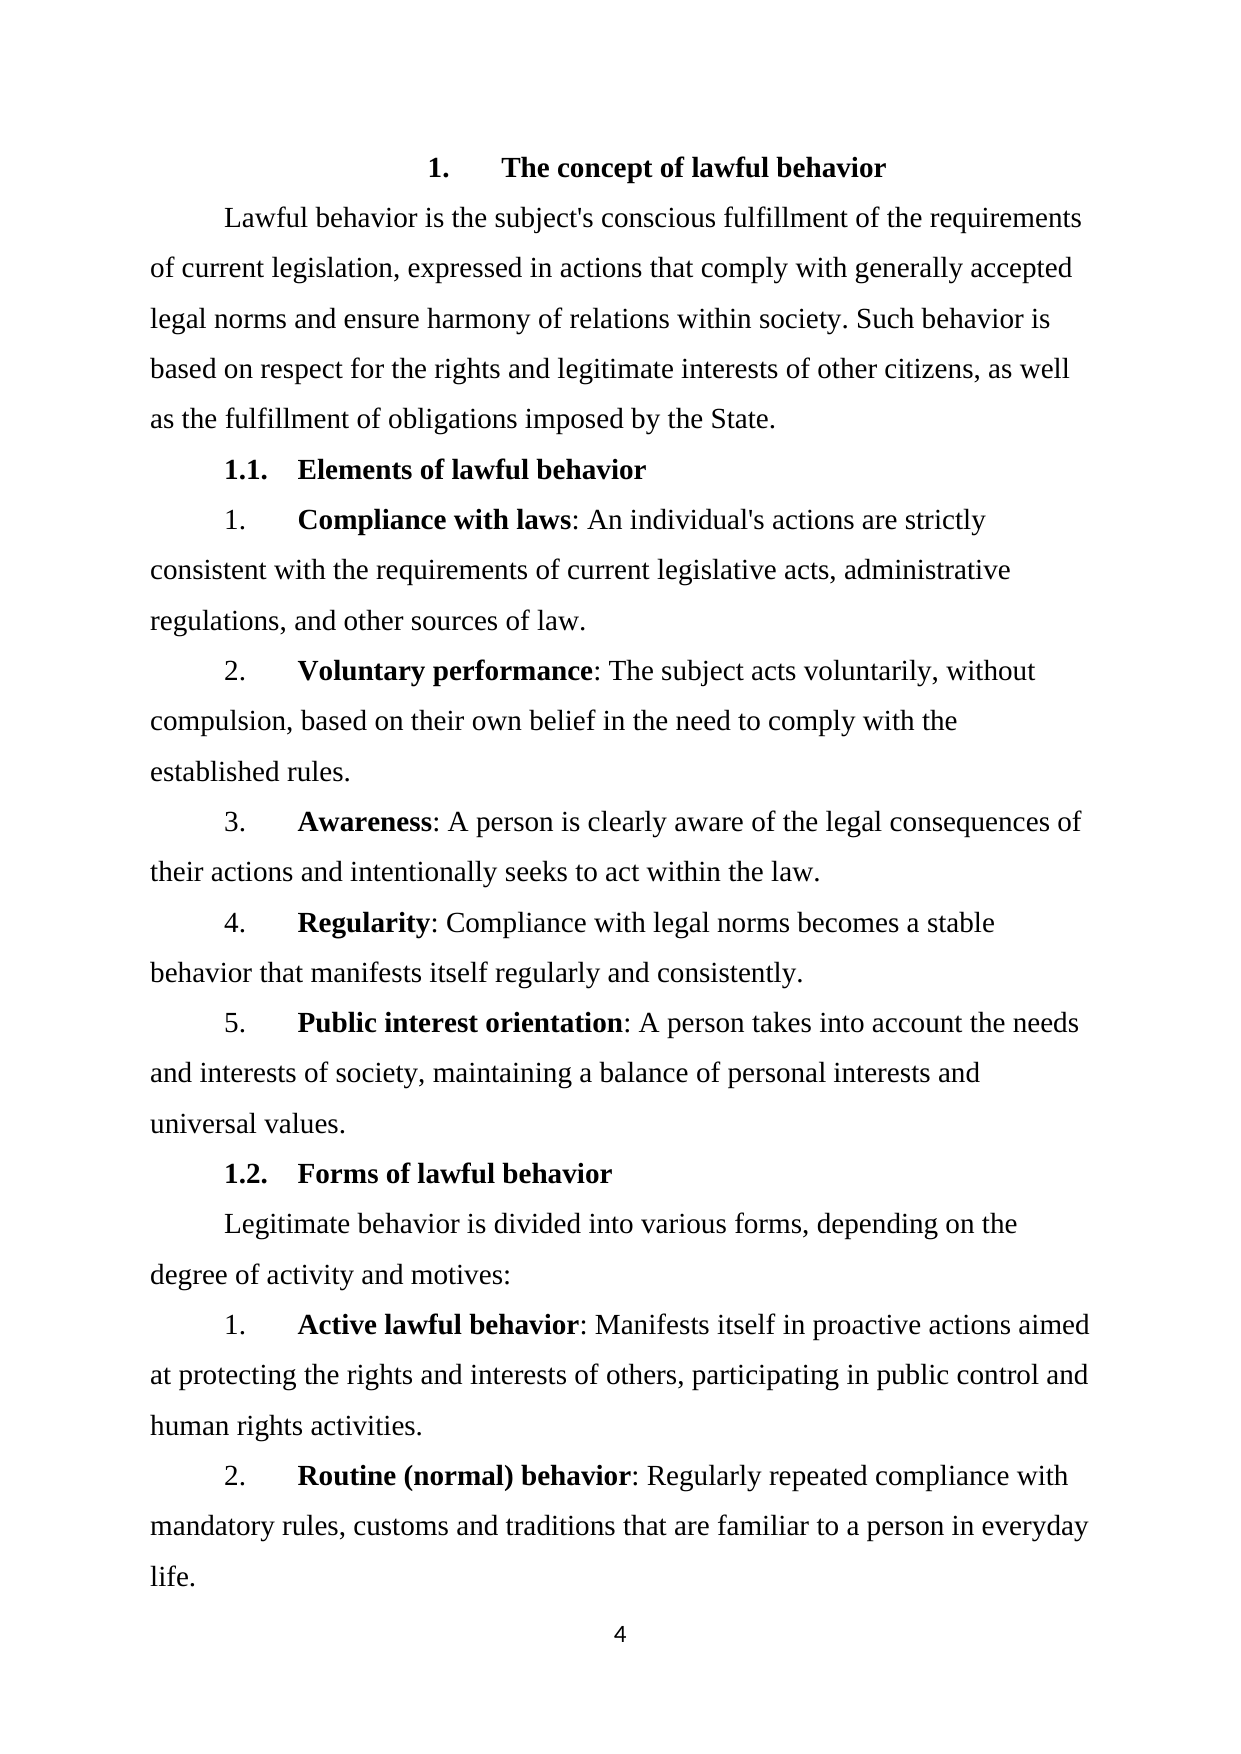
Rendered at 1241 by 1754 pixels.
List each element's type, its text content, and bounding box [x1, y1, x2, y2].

list Voluntary performance: The subject acts voluntarily, without compulsion, based on their own belief in the need to comply with the established rules. [150, 653, 1090, 787]
list Forms of lawful behavior [150, 1156, 1090, 1190]
list The concept of lawful behavior [150, 150, 1090, 183]
list Elements of lawful behavior [150, 452, 1090, 485]
list Public interest orientation: A person takes into account the needs and interests of society, maintaining a balance of personal interests and universal values. [150, 1005, 1090, 1139]
list Compliance with laws: An individual's actions are strictly consistent with the requirements of current legislative acts, administrative regulations, and other sources of law. [150, 502, 1090, 636]
text Lawful behavior is the subject's conscious fulfillment of the requirements of current legislation, expressed in actions that comply with generally accepted legal norms and ensure harmony of relations within society. Such behavior is based on respect for the rights and legitimate interests of other citizens, as well as the fulfillment of obligations imposed by the State. [150, 200, 1090, 435]
list Routine (normal) behavior: Regularly repeated compliance with mandatory rules, customs and traditions that are familiar to a person in everyday life. [150, 1458, 1090, 1592]
text Legitimate behavior is divided into various forms, depending on the degree of activity and motives: [150, 1207, 1090, 1290]
list Active lawful behavior: Manifests itself in proactive actions aimed at protecting the rights and interests of others, participating in public control and human rights activities. [150, 1307, 1090, 1441]
list Awareness: A person is clearly aware of the legal consequences of their actions and intentionally seeks to act within the law. [150, 804, 1090, 888]
list Regularity: Compliance with legal norms becomes a stable behavior that manifests itself regularly and consistently. [150, 905, 1090, 988]
